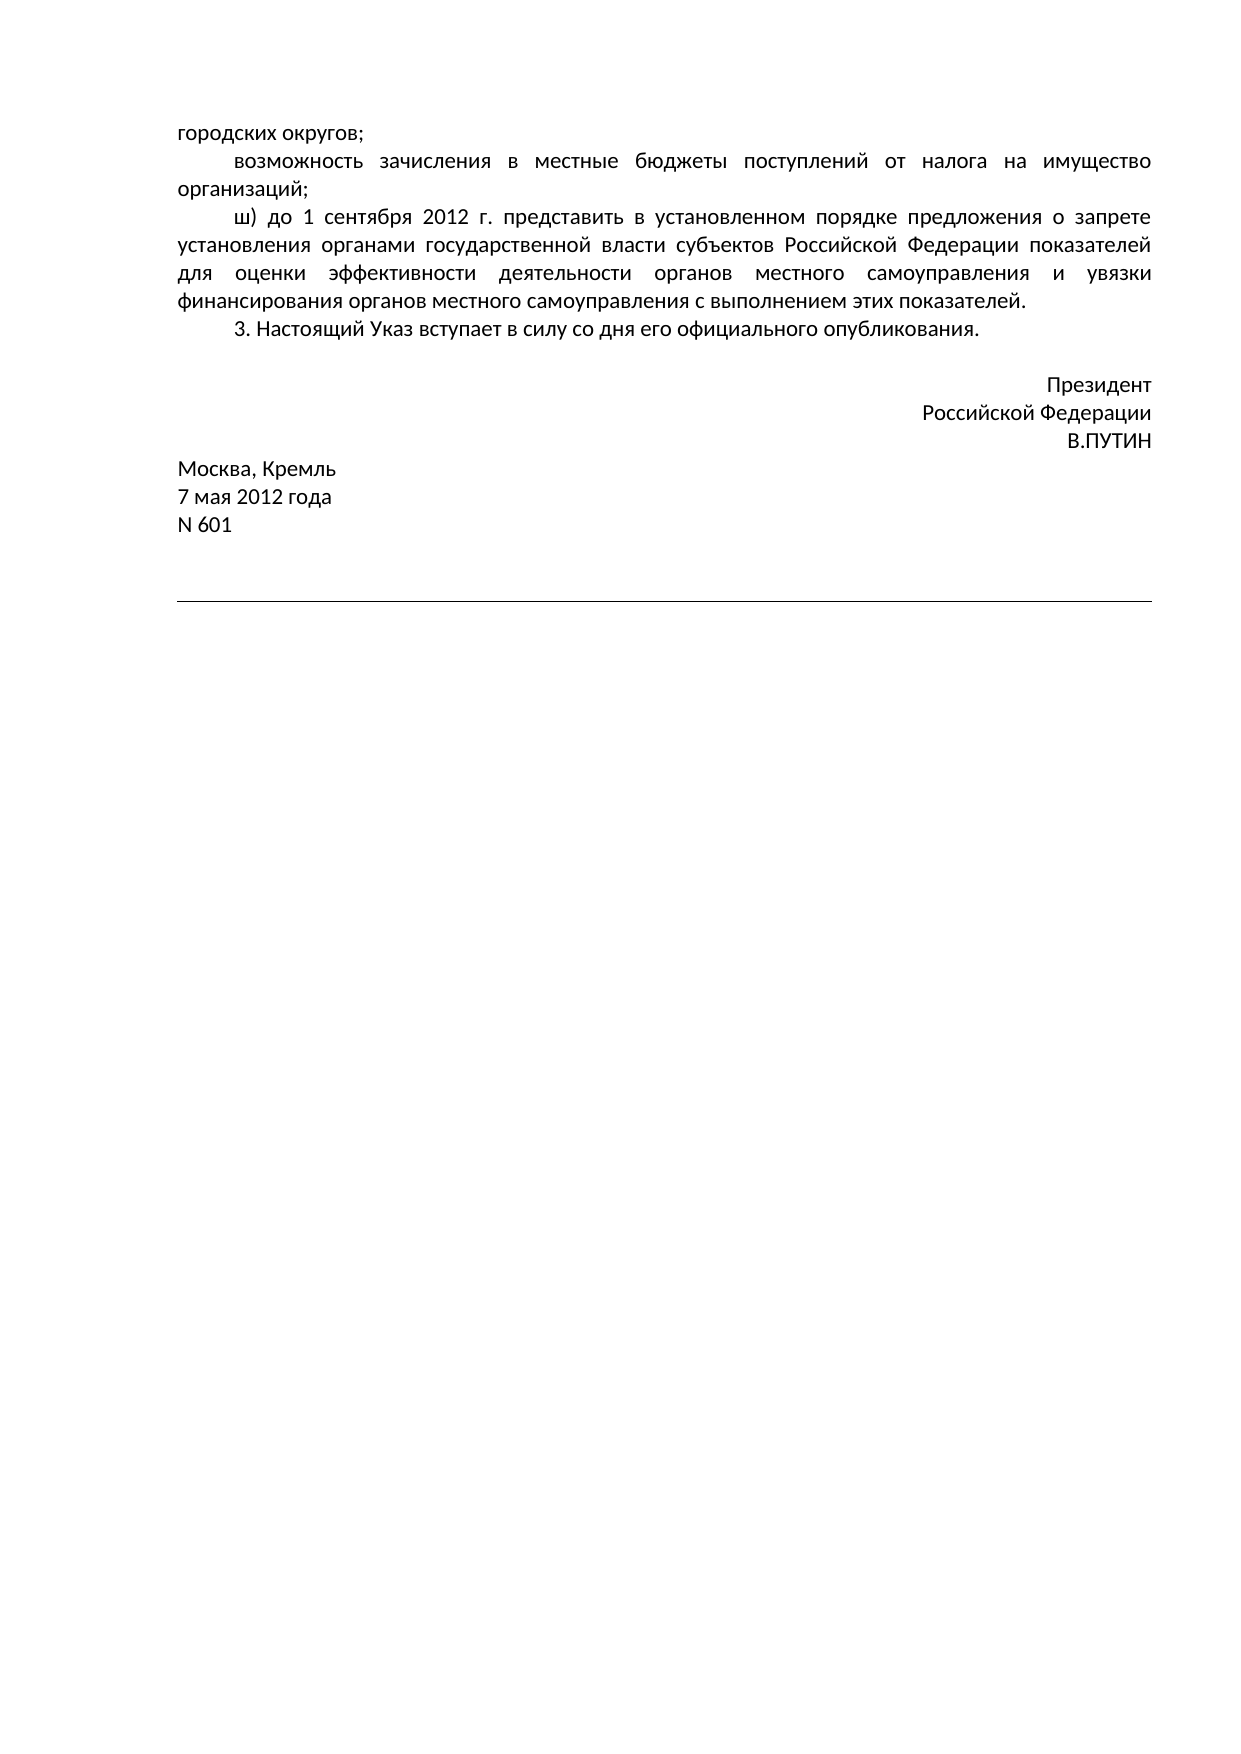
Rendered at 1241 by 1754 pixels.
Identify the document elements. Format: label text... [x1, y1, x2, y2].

text В.ПУТИН [177, 426, 1152, 454]
text возможность зачисления в местные бюджеты поступлений от налога на имущество организаций; [177, 146, 1152, 202]
text Российской Федерации [177, 398, 1152, 426]
text N 601 [177, 510, 1152, 538]
text 3. Настоящий Указ вступает в силу со дня его официального опубликования. [177, 314, 1152, 342]
text Москва, Кремль [177, 454, 1152, 482]
text ш) до 1 сентября 2012 г. представить в установленном порядке предложения о запрете установления органами государственной власти субъектов Российской Федерации показателей для оценки эффективности деятельности органов местного самоуправления и увязки финансирования органов местного самоуправления с выполнением этих показателей. [177, 202, 1152, 314]
text Президент [177, 370, 1152, 398]
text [177, 118, 1152, 146]
text 7 мая 2012 года [177, 482, 1152, 510]
